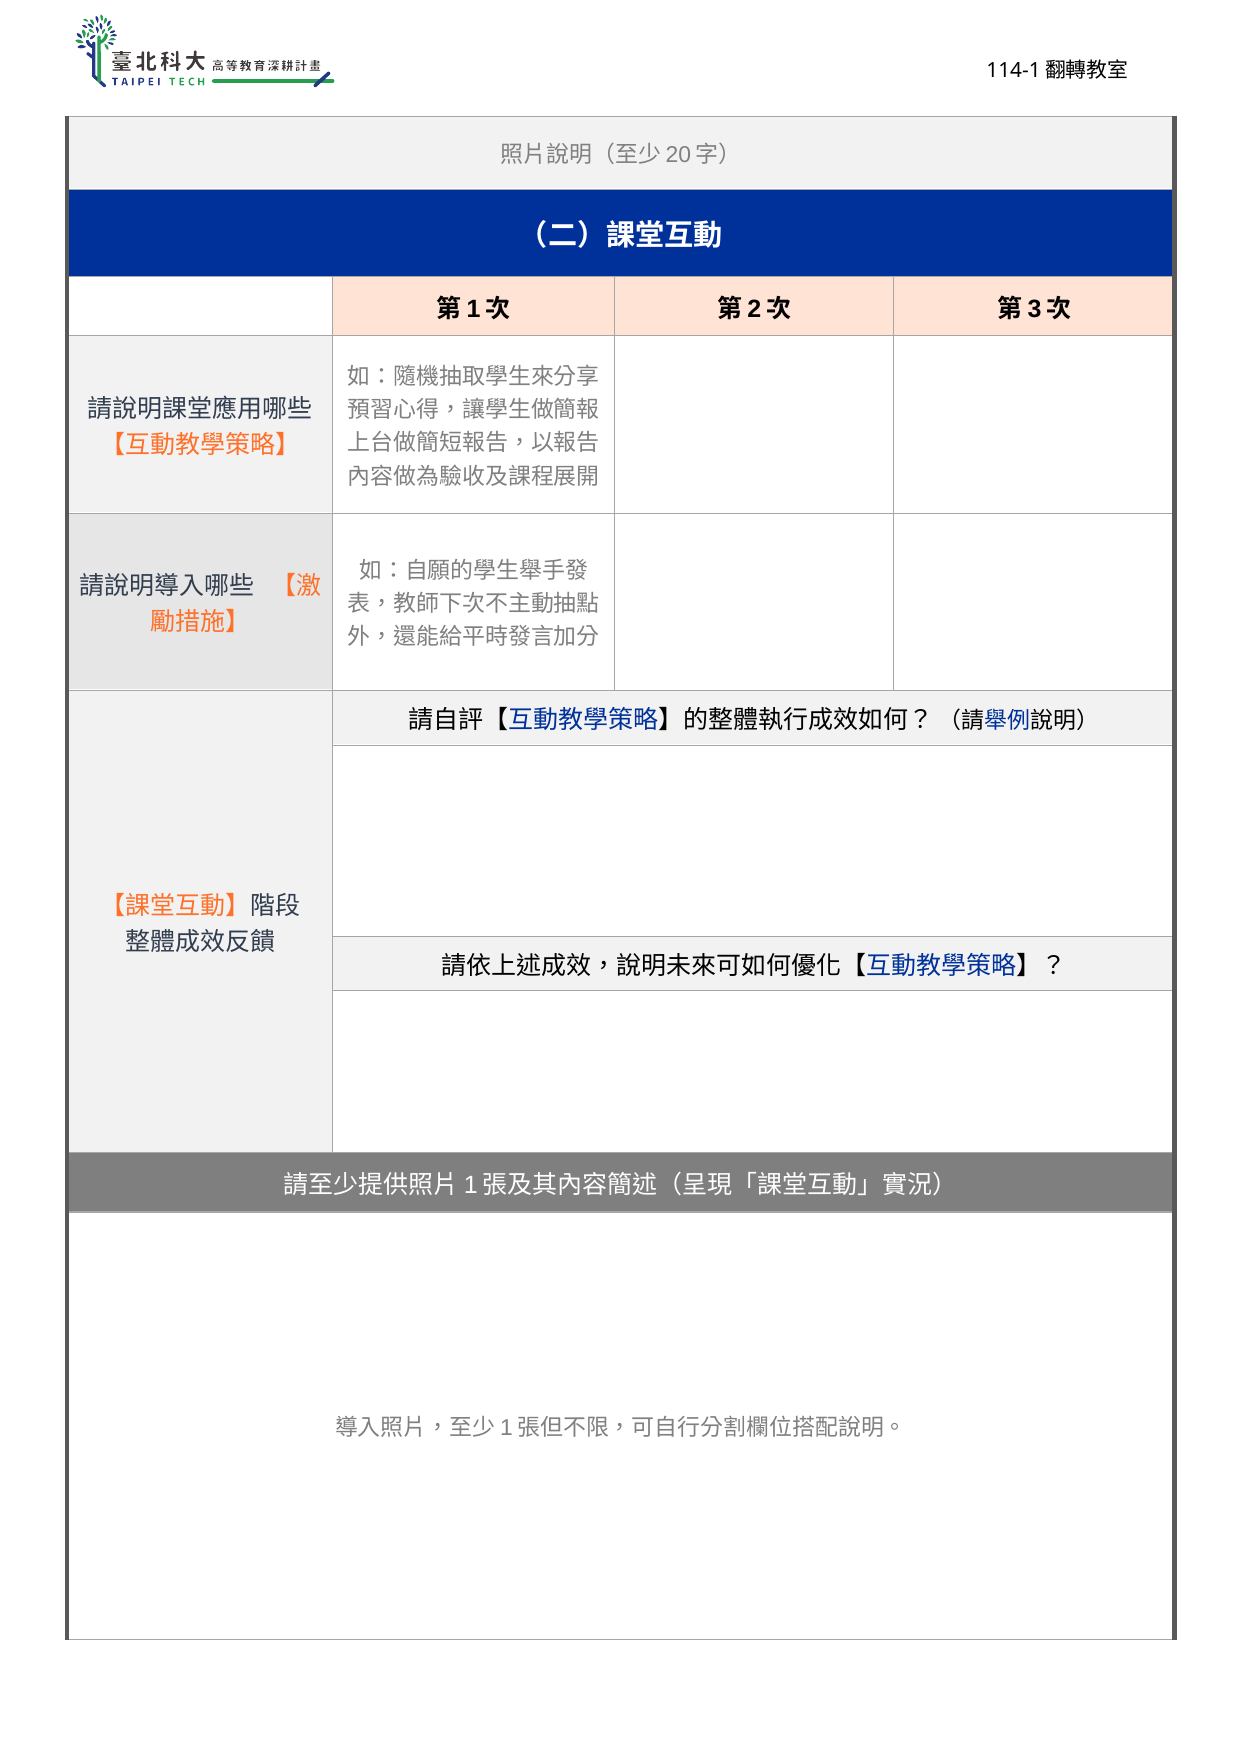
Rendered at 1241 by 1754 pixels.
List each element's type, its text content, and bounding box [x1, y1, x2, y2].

table_cell 第3次 [894, 277, 1172, 335]
table_cell [615, 514, 893, 689]
table_cell [894, 336, 1172, 512]
table_cell 如：隨機抽取學生來分享預習心得，讓學生做簡報上台做簡短報告，以報告內容做為驗收及課程展開 [333, 336, 614, 512]
table_cell [894, 514, 1172, 689]
table_cell [333, 991, 1172, 1152]
table_cell 請說明導入哪些 【激勵措施】 [69, 514, 332, 689]
picture [74, 1, 335, 89]
table_cell 第1次 [333, 277, 614, 335]
table_cell 【課堂互動】階段 整體成效反饋 [69, 691, 332, 1152]
table_cell 如：自願的學生舉手發表，教師下次不主動抽點外，還能給平時發言加分 [333, 514, 614, 689]
table_cell 第2次 [615, 277, 893, 335]
table_cell [333, 746, 1172, 936]
table_cell 請至少提供照片1張及其內容簡述（呈現「課堂互動」實況） [69, 1153, 1172, 1211]
table_cell [615, 336, 893, 512]
table_cell 導入照片，至少1張但不限，可自行分割欄位搭配說明。 [69, 1213, 1172, 1639]
table_cell [69, 277, 332, 335]
table_cell 請依上述成效，說明未來可如何優化【互動教學策略】？ [333, 937, 1172, 990]
table_cell 請說明課堂應用哪些 【互動教學策略】 [69, 336, 332, 512]
table_cell 請自評【互動教學策略】的整體執行成效如何？ （請舉例說明） [333, 691, 1172, 744]
table_cell （二）課堂互動 [69, 190, 1172, 276]
table_cell 照片說明（至少20字） [69, 117, 1172, 188]
